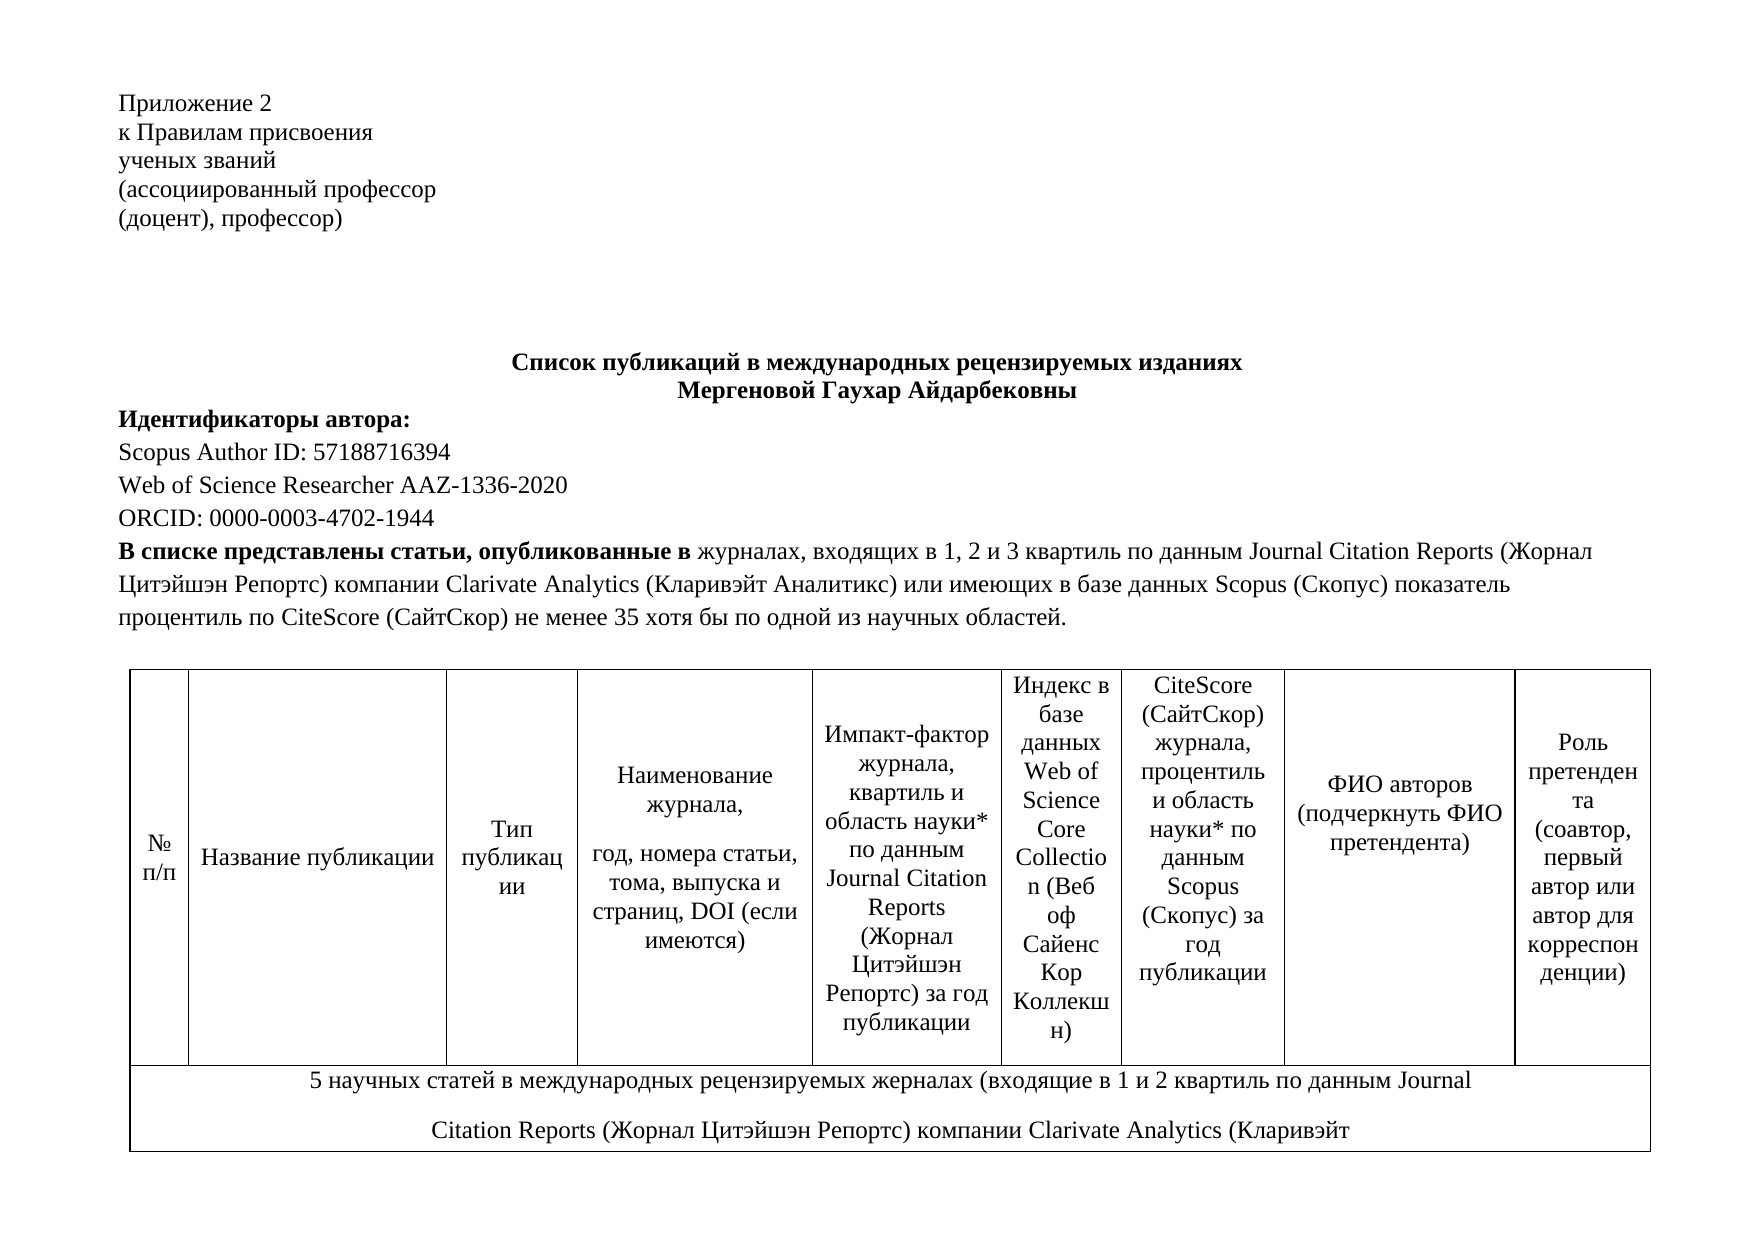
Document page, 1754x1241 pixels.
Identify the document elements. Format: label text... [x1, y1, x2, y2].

text ORCID: 0000-0003-4702-1944 [118, 503, 1636, 532]
table_header ФИО авторов (подчеркнуть ФИО претендента) [1285, 670, 1514, 1064]
table_header Название публикации [189, 670, 446, 1064]
text В списке представлены статьи, опубликованные в журналах, входящих в 1, 2 и 3 квартиль по данным Journal Citation Reports (Жорнал Цитэйшэн Репортс) компании Clarivate Analytics (Кларивэйт Аналитикс) или имеющих в базе данных Scopus (Скопус) показатель процентиль по CiteScore (СайтСкор) не менее 35 хотя бы по одной из научных областей. [118, 536, 1636, 631]
table_header CiteScore (СайтСкор) журнала, процентиль и область науки* по данным Scopus (Скопус) за год публикации [1122, 670, 1284, 1064]
table_header Импакт-фактор журнала, квартиль и область науки* по данным Journal Citation Reports (Жорнал Цитэйшэн Репортс) за год публикации [813, 670, 1001, 1064]
table_header Тип публикации [447, 670, 577, 1064]
text Идентификаторы автора: [118, 404, 1636, 433]
text Мергеновой Гаухар Айдарбековны [118, 375, 1636, 404]
text Web of Science Researcher AAZ-1336-2020 [118, 470, 1636, 499]
text Scopus Author ID: 57188716394 [118, 437, 1636, 466]
table_header № п/п [131, 670, 188, 1064]
text Приложение 2 к Правилам присвоения ученых званий (ассоциированный профессор (доцент), профессор) [118, 88, 1636, 232]
table_header Наименование журнала, год, номера статьи, тома, выпуска и страниц, DOI (если имеются) [578, 670, 812, 1064]
table_header Роль претендента (соавтор, первый автор или автор для корреспонденции) [1516, 670, 1650, 1064]
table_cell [131, 1066, 1650, 1151]
table_header Индекс в базе данных Web of Science Core Collection (Веб оф Сайенс Кор Коллекшн) [1002, 670, 1121, 1064]
text Список публикаций в международных рецензируемых изданиях [118, 347, 1636, 375]
